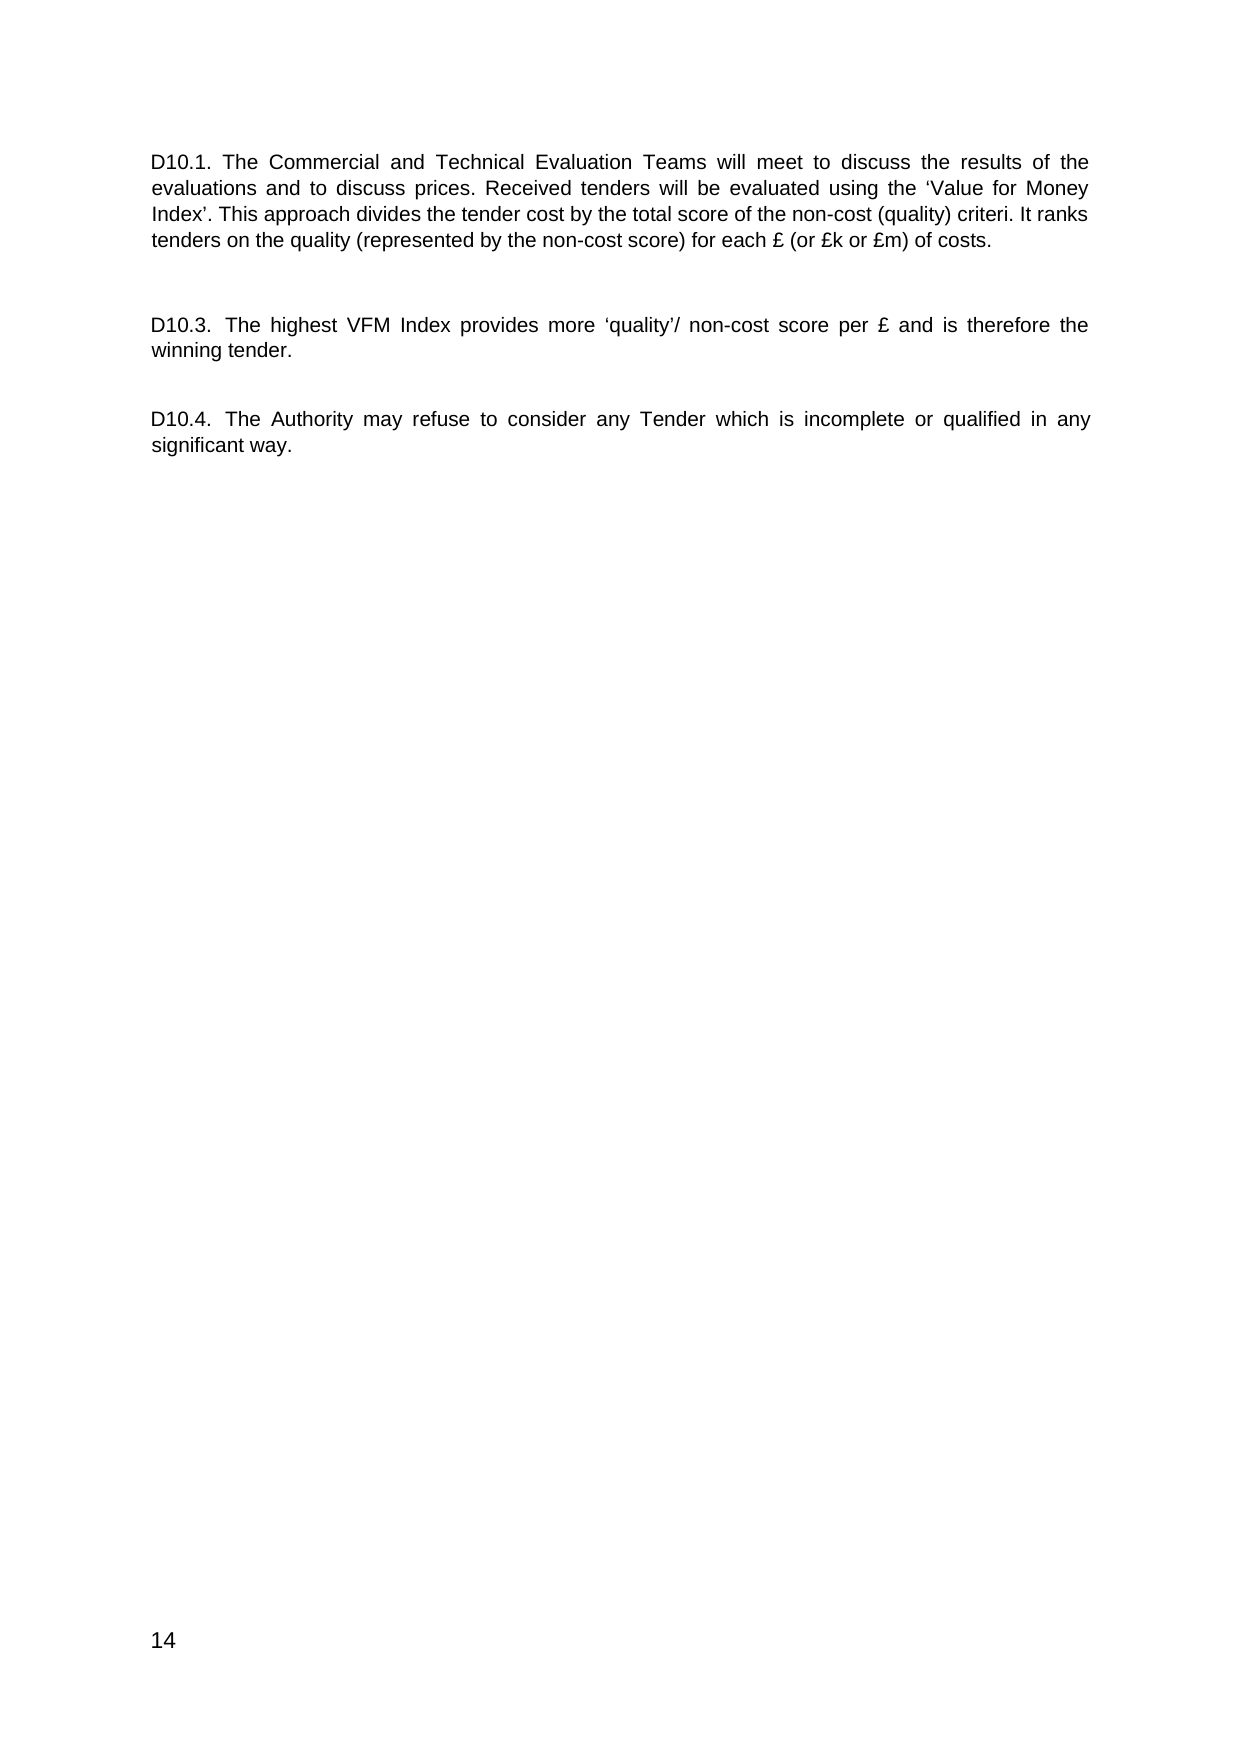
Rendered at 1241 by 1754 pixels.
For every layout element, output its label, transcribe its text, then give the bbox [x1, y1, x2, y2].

text D10.3. The highest VFM Index provides more ‘quality’/ non-cost score per £ and is therefore the winning tender. [150, 312, 1090, 362]
text D10.4. The Authority may refuse to consider any Tender which is incomplete or qualified in any significant way. [150, 406, 1092, 458]
text D10.1. The Commercial and Technical Evaluation Teams will meet to discuss the results of the evaluations and to discuss prices. Received tenders will be evaluated using the ‘Value for Money Index’. This approach divides the tender cost by the total score of the non-cost (quality) criteri. It ranks tenders on the quality (represented by the non-cost score) for each £ (or £k or £m) of costs. [150, 150, 1090, 251]
